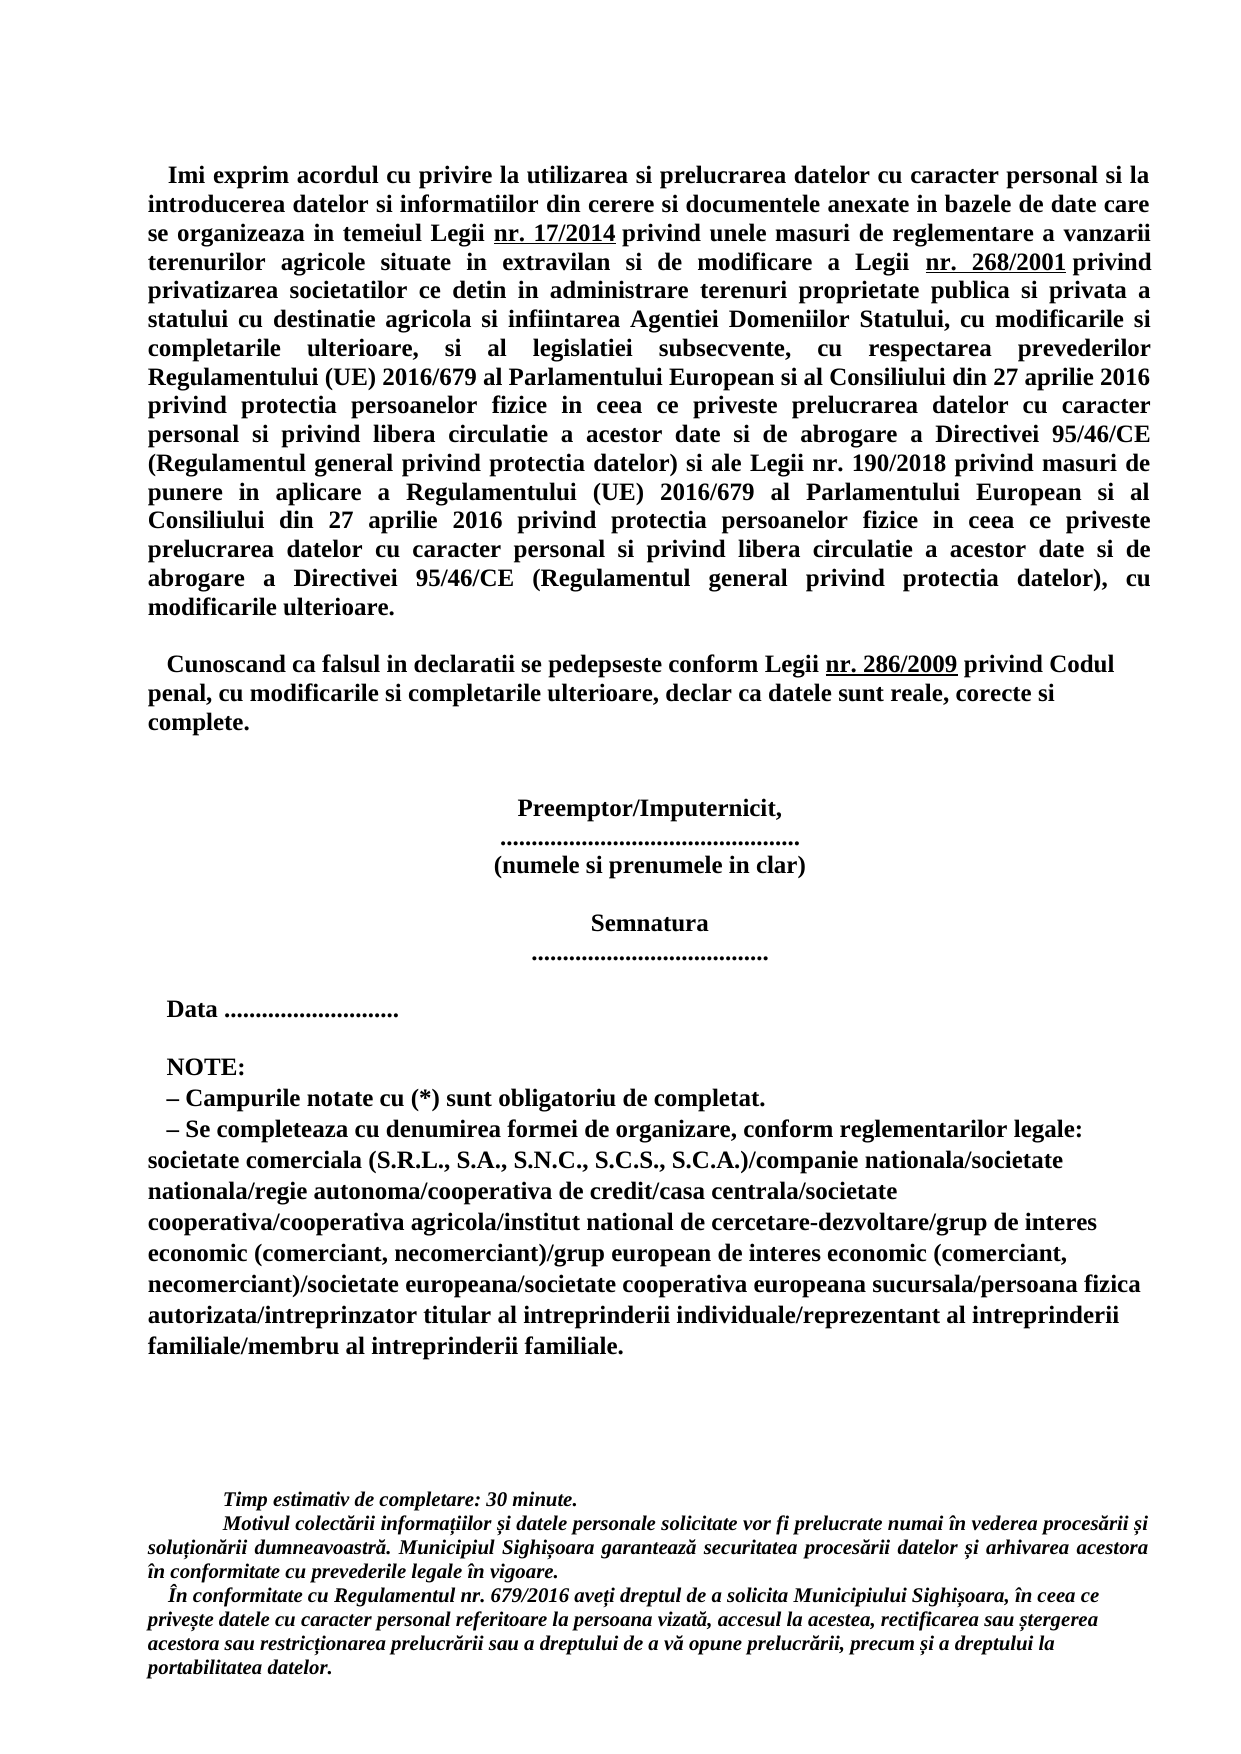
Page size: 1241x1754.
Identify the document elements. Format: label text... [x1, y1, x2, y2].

text Preemptor/Imputernicit, ................................................ (numele si prenumele in clar) [148, 793, 1152, 879]
text Cunoscand ca falsul in declaratii se pedepseste conform Legii nr. 286/2009 privind Codul penal, cu modificarile si completarile ulterioare, declar ca datele sunt reale, corecte si complete. [148, 621, 1152, 736]
text Semnatura ...................................... [148, 908, 1152, 966]
text Imi exprim acordul cu privire la utilizarea si prelucrarea datelor cu caracter personal si la introducerea datelor si informatiilor din cerere si documentele anexate in bazele de date care se organizeaza in temeiul Legii nr. 17/2014 privind unele masuri de reglementare a vanzarii terenurilor agricole situate in extravilan si de modificare a Legii nr. 268/2001 privind privatizarea societatilor ce detin in administrare terenuri proprietate publica si privata a statului cu destinatie agricola si infiintarea Agentiei Domeniilor Statului, cu modificarile si completarile ulterioare, si al legislatiei subsecvente, cu respectarea prevederilor Regulamentului (UE) 2016/679 al Parlamentului European si al Consiliului din 27 aprilie 2016 privind protectia persoanelor fizice in ceea ce priveste prelucrarea datelor cu caracter personal si privind libera circulatie a acestor date si de abrogare a Directivei 95/46/CE (Regulamentul general privind protectia datelor) si ale Legii nr. 190/2018 privind masuri de punere in aplicare a Regulamentului (UE) 2016/679 al Parlamentului European si al Consiliului din 27 aprilie 2016 privind protectia persoanelor fizice in ceea ce priveste prelucrarea datelor cu caracter personal si privind libera circulatie a acestor date si de abrogare a Directivei 95/46/CE (Regulamentul general privind protectia datelor), cu modificarile ulterioare. [148, 161, 1152, 621]
text Data ............................ [148, 994, 1152, 1023]
text NOTE: – Campurile notate cu (*) sunt obligatoriu de completat. – Se completeaza cu denumirea formei de organizare, conform reglementarilor legale: societate comerciala (S.R.L., S.A., S.N.C., S.C.S., S.C.A.)/companie nationala/societate nationala/regie autonoma/cooperativa de credit/casa centrala/societate cooperativa/cooperativa agricola/institut national de cercetare-dezvoltare/grup de interes economic (comerciant, necomerciant)/grup european de interes economic (comerciant, necomerciant)/societate europeana/societate cooperativa europeana sucursala/persoana fizica autorizata/intreprinzator titular al intreprinderii individuale/reprezentant al intreprinderii familiale/membru al intreprinderii familiale. [148, 1052, 1152, 1360]
